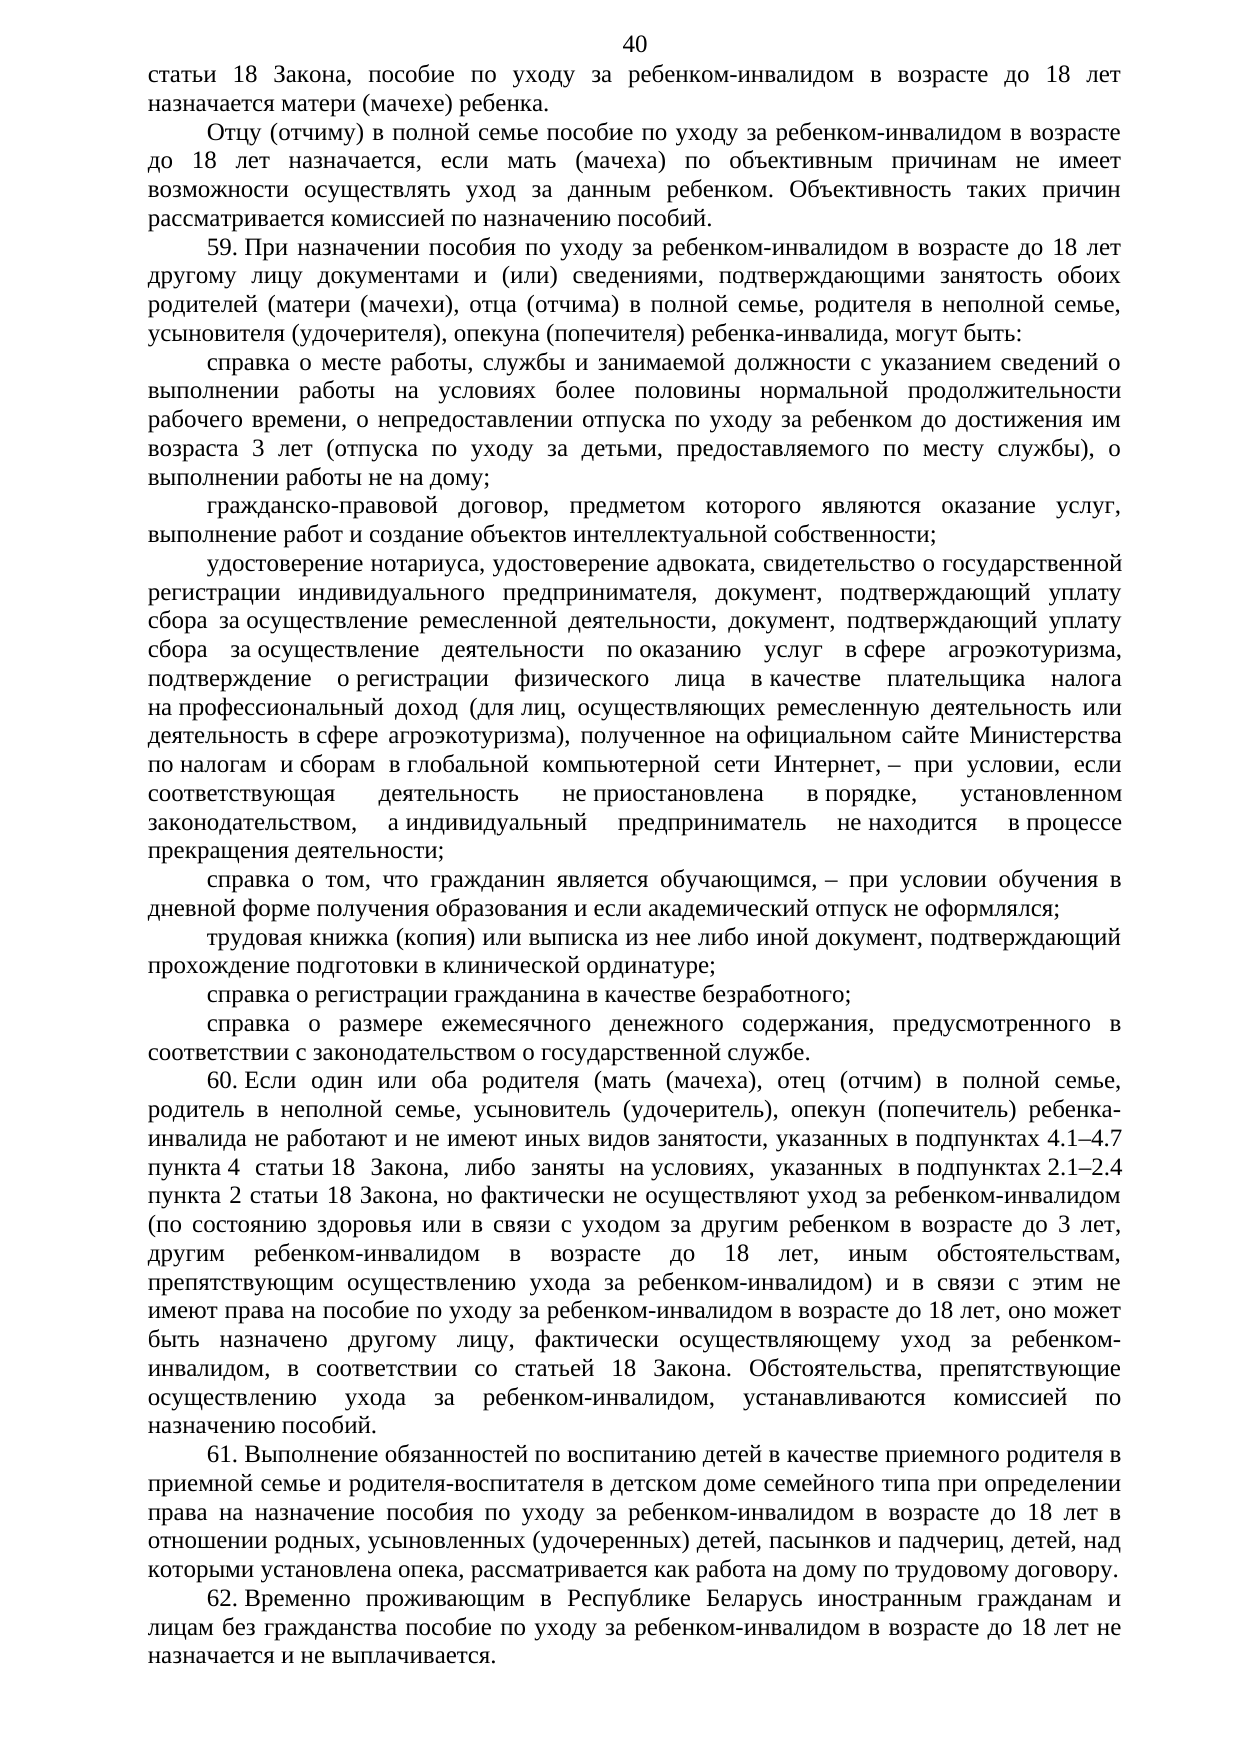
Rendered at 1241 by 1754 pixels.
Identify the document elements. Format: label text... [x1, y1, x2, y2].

text Отцу (отчиму) в полной семье пособие по уходу за ребенком-инвалидом в возрасте до 18 лет назначается, если мать (мачеха) по объективным причинам не имеет возможности осуществлять уход за данным ребенком. Объективность таких причин рассматривается комиссией по назначению пособий. [148, 117, 1122, 232]
text удостоверение нотариуса, удостоверение адвоката, свидетельство о государственной регистрации индивидуального предпринимателя, документ, подтверждающий уплату сбора за осуществление ремесленной деятельности, документ, подтверждающий уплату сбора за осуществление деятельности по оказанию услуг в сфере агроэкотуризма, подтверждение о регистрации физического лица в качестве плательщика налога на профессиональный доход (для лиц, осуществляющих ремесленную деятельность или деятельность в сфере агроэкотуризма), полученное на официальном сайте Министерства по налогам и сборам в глобальной компьютерной сети Интернет, – при условии, если соответствующая деятельность не приостановлена в порядке, установленном законодательством, а индивидуальный предприниматель не находится в процессе прекращения деятельности; [148, 548, 1122, 864]
text 62. Временно проживающим в Республике Беларусь иностранным гражданам и лицам без гражданства пособие по уходу за ребенком-инвалидом в возрасте до 18 лет не назначается и не выплачивается. [148, 1583, 1122, 1669]
text гражданско-правовой договор, предметом которого являются оказание услуг, выполнение работ и создание объектов интеллектуальной собственности; [148, 490, 1122, 548]
text справка о месте работы, службы и занимаемой должности с указанием сведений о выполнении работы на условиях более половины нормальной продолжительности рабочего времени, о непредоставлении отпуска по уходу за ребенком до достижения им возраста 3 лет (отпуска по уходу за детьми, предоставляемого по месту службы), о выполнении работы не на дому; [148, 347, 1122, 490]
text 59. При назначении пособия по уходу за ребенком-инвалидом в возрасте до 18 лет другому лицу документами и (или) сведениями, подтверждающими занятость обоих родителей (матери (мачехи), отца (отчима) в полной семье, родителя в неполной семье, усыновителя (удочерителя), опекуна (попечителя) ребенка-инвалида, могут быть: [148, 232, 1122, 347]
text справка о регистрации гражданина в качестве безработного; [148, 979, 1122, 1008]
text трудовая книжка (копия) или выписка из нее либо иной документ, подтверждающий прохождение подготовки в клинической ординатуре; [148, 922, 1122, 979]
text 61. Выполнение обязанностей по воспитанию детей в качестве приемного родителя в приемной семье и родителя-воспитателя в детском доме семейного типа при определении права на назначение пособия по уходу за ребенком-инвалидом в возрасте до 18 лет в отношении родных, усыновленных (удочеренных) детей, пасынков и падчериц, детей, над которыми установлена опека, рассматривается как работа на дому по трудовому договору. [148, 1439, 1122, 1583]
text справка о том, что гражданин является обучающимся, – при условии обучения в дневной форме получения образования и если академический отпуск не оформлялся; [148, 864, 1122, 922]
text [148, 59, 1122, 117]
text справка о размере ежемесячного денежного содержания, предусмотренного в соответствии с законодательством о государственной службе. [148, 1008, 1122, 1065]
text 60. Если один или оба родителя (мать (мачеха), отец (отчим) в полной семье, родитель в неполной семье, усыновитель (удочеритель), опекун (попечитель) ребенка-инвалида не работают и не имеют иных видов занятости, указанных в подпунктах 4.1–4.7 пункта 4 статьи 18 Закона, либо заняты на условиях, указанных в подпунктах 2.1–2.4 пункта 2 статьи 18 Закона, но фактически не осуществляют уход за ребенком-инвалидом (по состоянию здоровья или в связи с уходом за другим ребенком в возрасте до 3 лет, другим ребенком-инвалидом в возрасте до 18 лет, иным обстоятельствам, препятствующим осуществлению ухода за ребенком-инвалидом) и в связи с этим не имеют права на пособие по уходу за ребенком-инвалидом в возрасте до 18 лет, оно может быть назначено другому лицу, фактически осуществляющему уход за ребенком-инвалидом, в соответствии со статьей 18 Закона. Обстоятельства, препятствующие осуществлению ухода за ребенком-инвалидом, устанавливаются комиссией по назначению пособий. [148, 1065, 1122, 1439]
